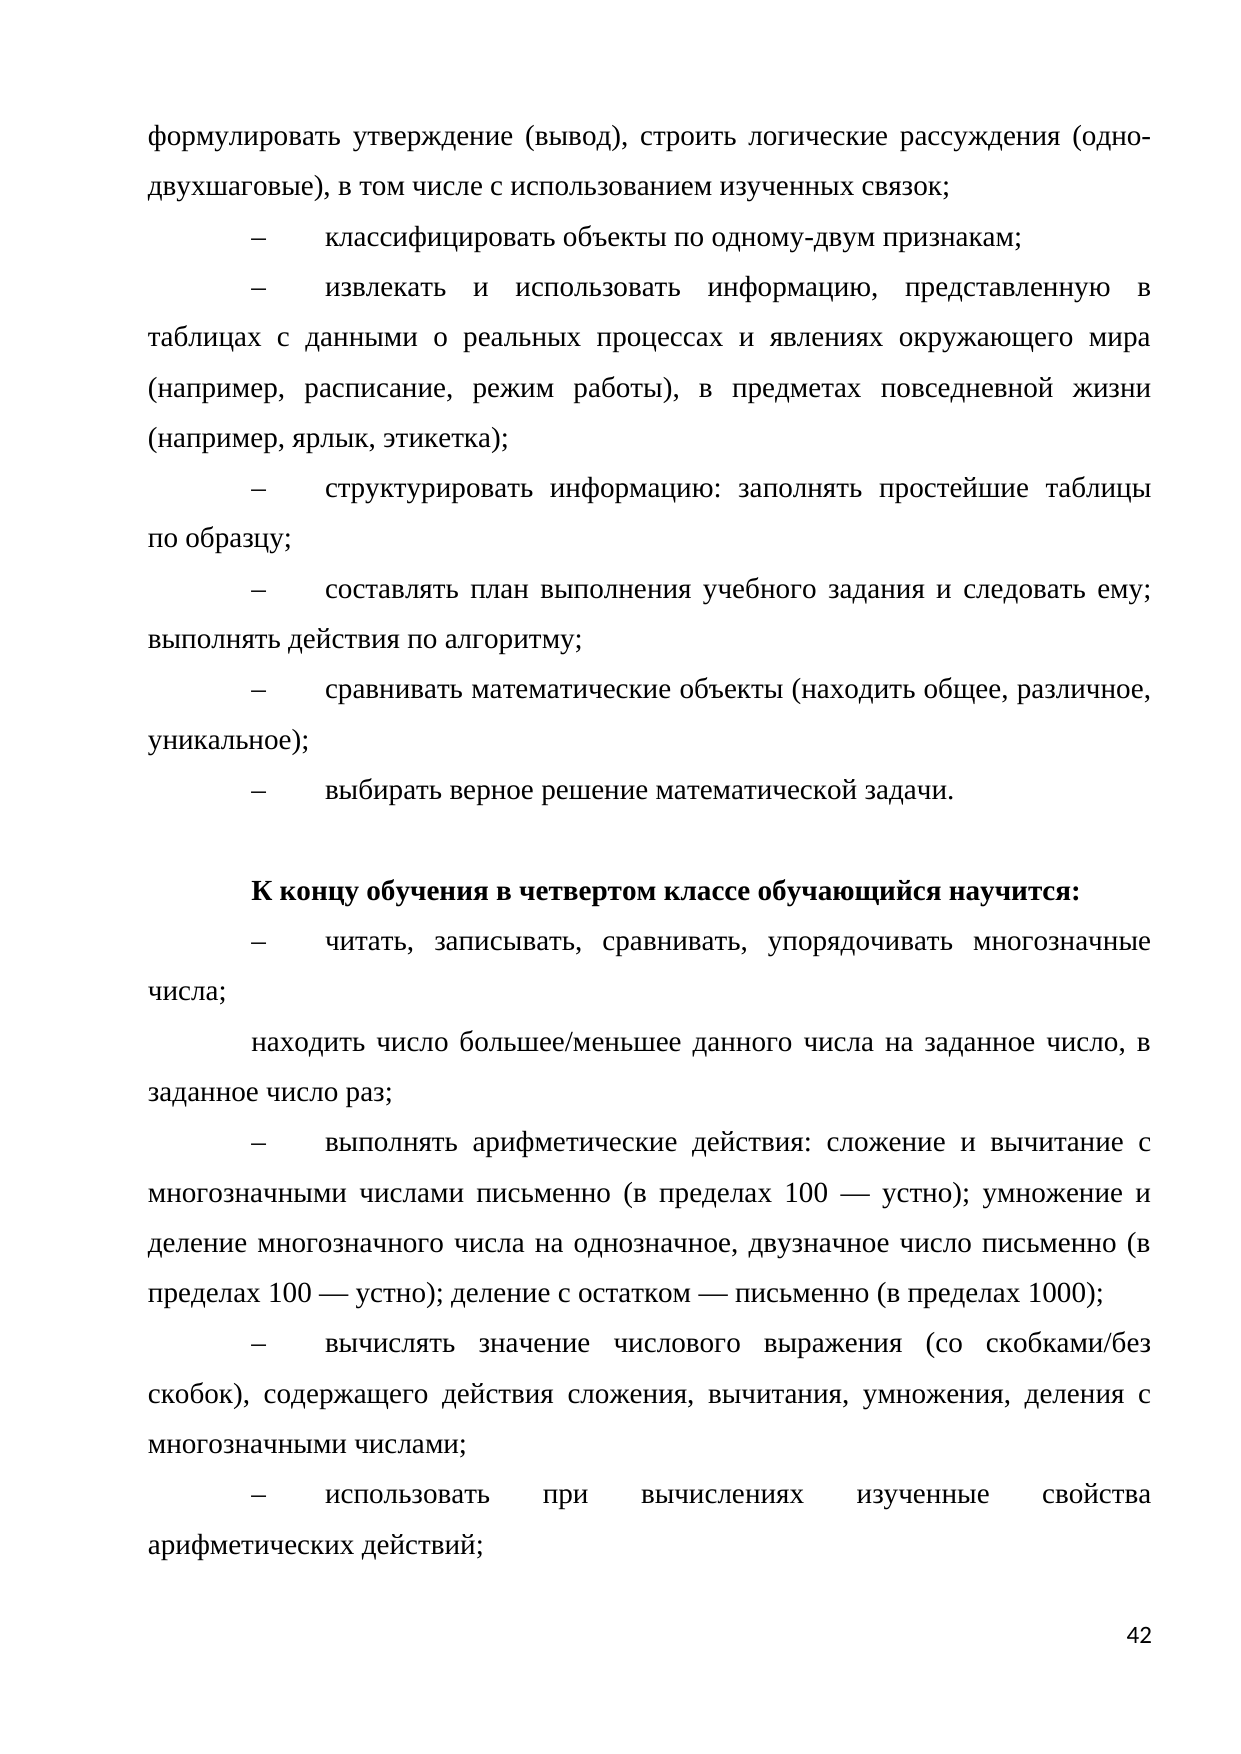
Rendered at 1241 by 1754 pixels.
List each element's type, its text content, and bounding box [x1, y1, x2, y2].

list классифицировать объекты по одному-двум признакам; [148, 219, 1152, 252]
text находить число большее/меньшее данного числа на заданное число, в заданное число раз; [148, 1024, 1152, 1108]
list сравнивать математические объекты (находить общее, различное, уникальное); [148, 672, 1152, 755]
list выполнять арифметические действия: сложение и вычитание с многозначными числами письменно (в пределах 100 — устно); умножение и деление многозначного числа на однозначное, двузначное число письменно (в пределах 100 — устно); деление с остатком — письменно (в пределах 1000); [148, 1124, 1152, 1309]
text К концу обучения в четвертом классе обучающийся научится: [148, 873, 1152, 906]
list вычислять значение числового выражения (со скобками/без скобок), содержащего действия сложения, вычитания, умножения, деления с многозначными числами; [148, 1326, 1152, 1460]
list извлекать и использовать информацию, представленную в таблицах с данными о реальных процессах и явлениях окружающего мира (например, расписание, режим работы), в предметах повседневной жизни (например, ярлык, этикетка); [148, 269, 1152, 453]
list структурировать информацию: заполнять простейшие таблицы по образцу; [148, 470, 1152, 554]
list читать, записывать, сравнивать, упорядочивать многозначные числа; [148, 923, 1152, 1007]
list составлять план выполнения учебного задания и следовать ему; выполнять действия по алгоритму; [148, 571, 1152, 655]
list использовать при вычислениях изученные свойства арифметических действий; [148, 1477, 1152, 1560]
list выбирать верное решение математической задачи. [148, 772, 1152, 806]
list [148, 118, 1152, 202]
